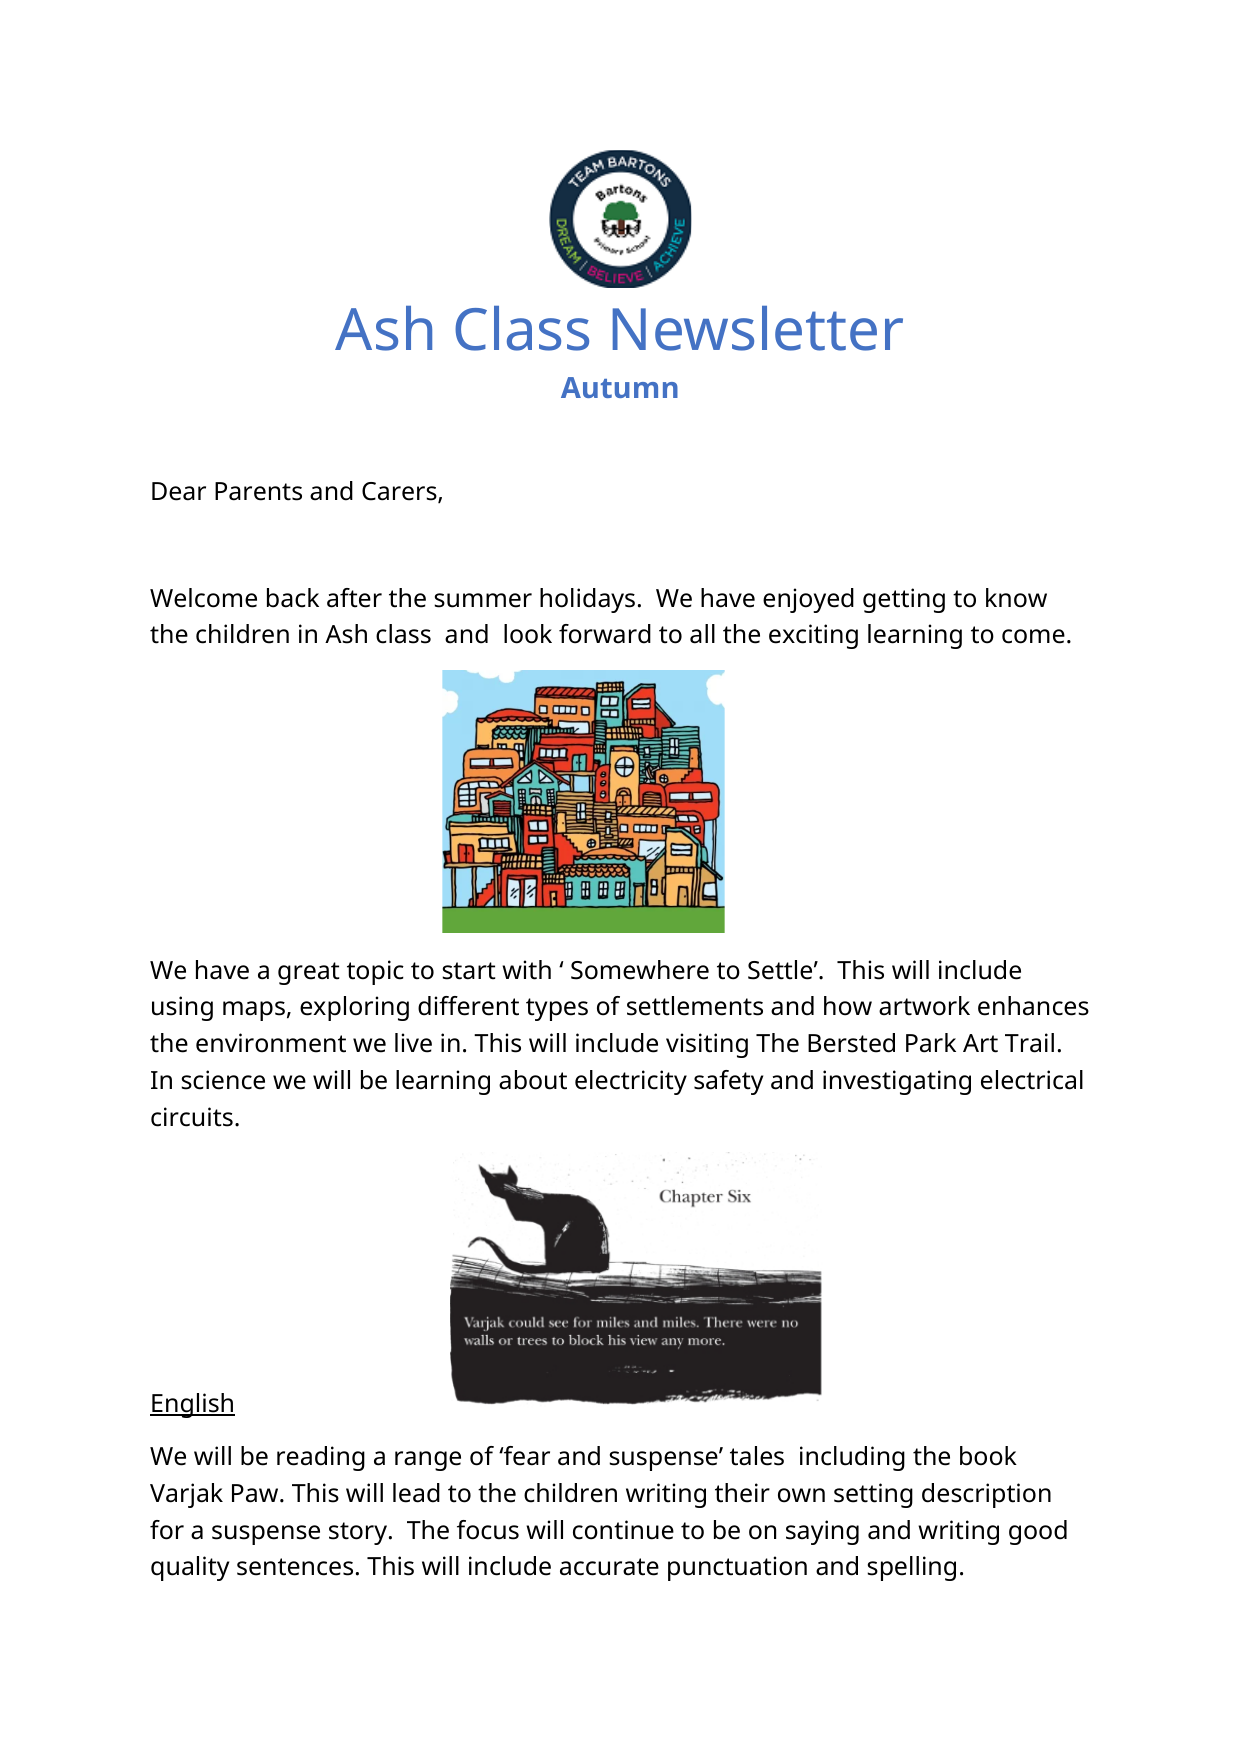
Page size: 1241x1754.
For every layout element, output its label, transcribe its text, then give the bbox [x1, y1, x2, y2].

text We have a great topic to start with ‘ Somewhere to Settle’. This will include using maps, exploring different types of settlements and how artwork enhances the environment we live in. This will include visiting The Bersted Park Art Trail. In science we will be learning about electricity safety and investigating electrical circuits. [150, 952, 1090, 1133]
text Welcome back after the summer holidays. We have enjoyed getting to know the children in Ash class and look forward to all the exciting learning to come. [150, 580, 1090, 651]
picture [442, 670, 725, 933]
picture [450, 1152, 830, 1412]
title Ash Class Newsletter [150, 287, 1090, 367]
text Autumn [150, 367, 1090, 407]
text Dear Parents and Carers, [150, 473, 1090, 507]
text We will be reading a range of ‘fear and suspense’ tales including the book Varjak Paw. This will lead to the children writing their own setting description for a suspense story. The focus will continue to be on saying and writing good quality sentences. This will include accurate punctuation and spelling. [150, 1439, 1090, 1583]
